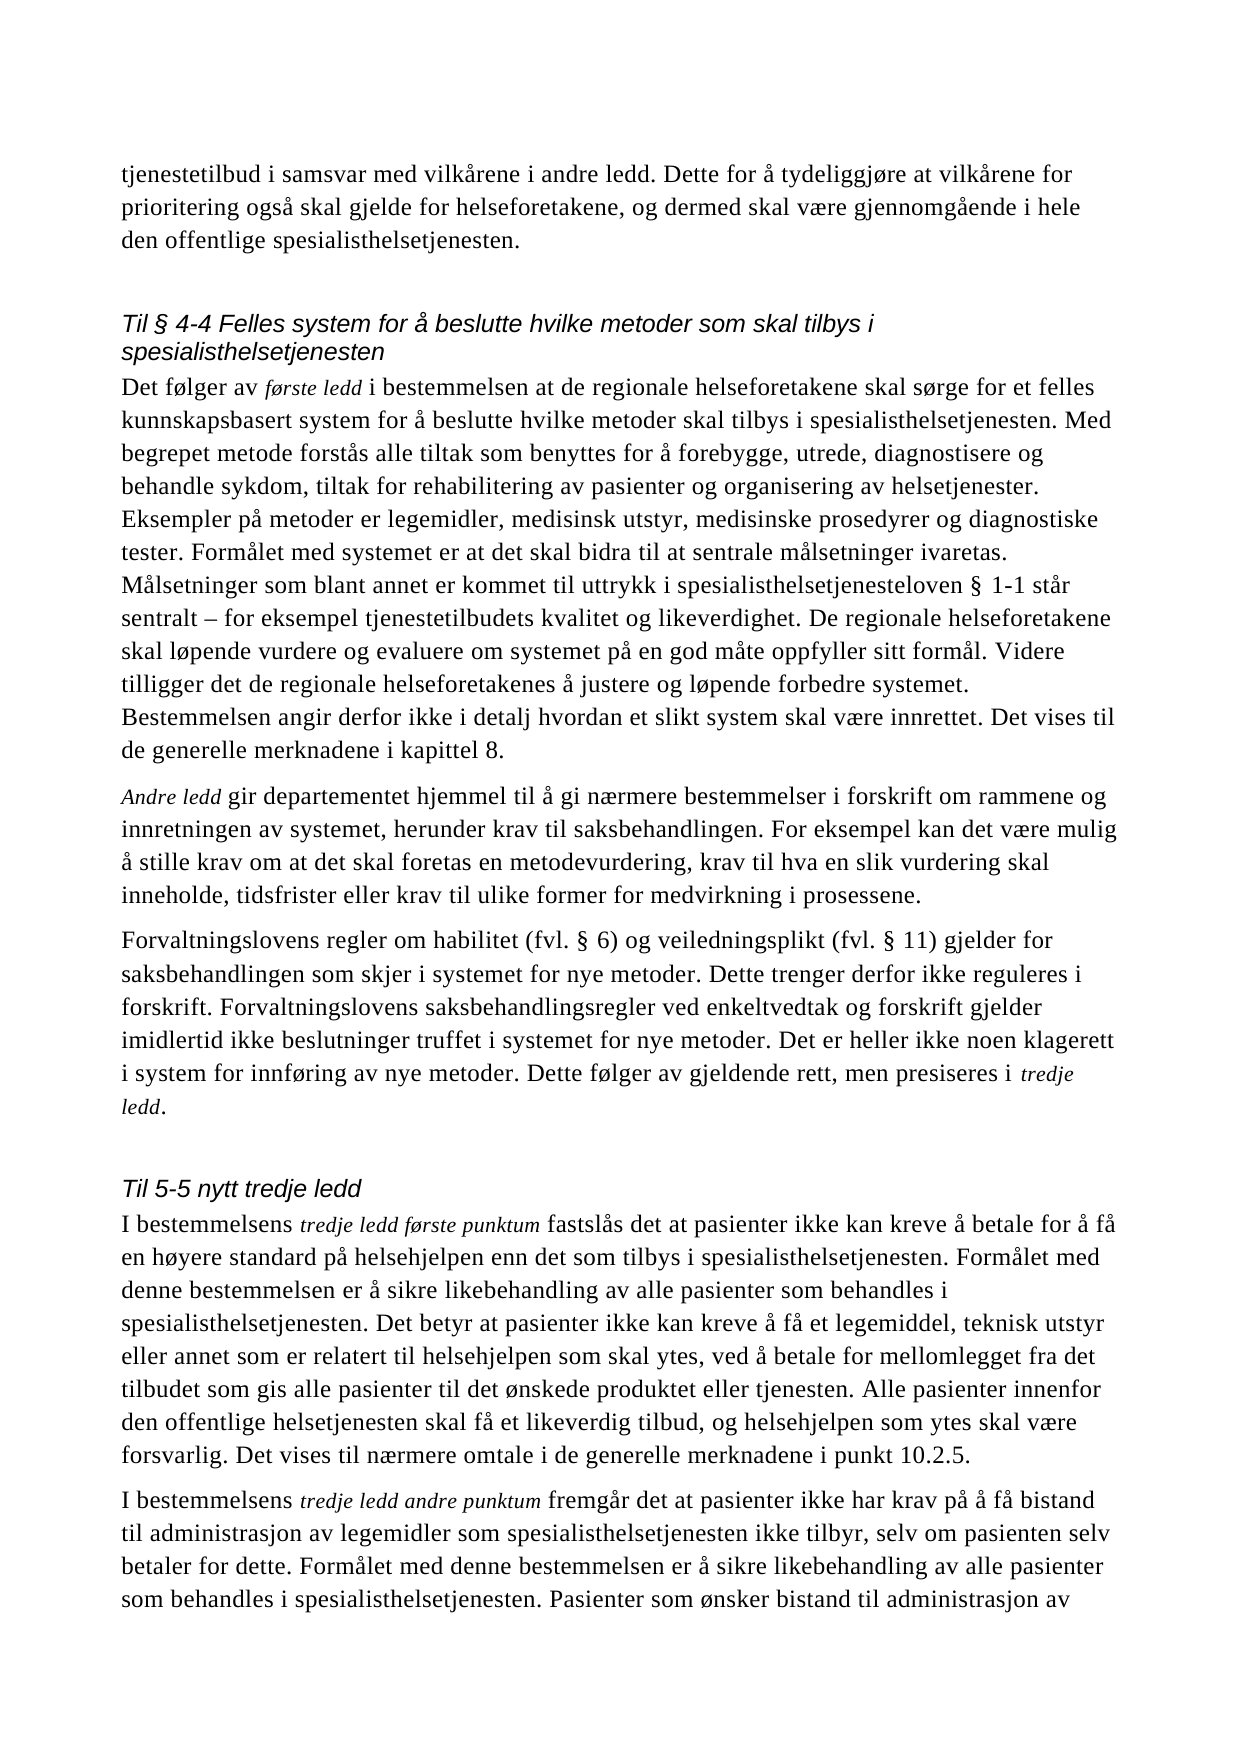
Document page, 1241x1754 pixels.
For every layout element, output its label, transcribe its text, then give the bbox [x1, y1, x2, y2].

text Det følger av første ledd i bestemmelsen at de regionale helseforetakene skal sørge for et felles kunnskapsbasert system for å beslutte hvilke metoder skal tilbys i spesialisthelsetjenesten. Med begrepet metode forstås alle tiltak som benyttes for å forebygge, utrede, diagnostisere og behandle sykdom, tiltak for rehabilitering av pasienter og organisering av helsetjenester. Eksempler på metoder er legemidler, medisinsk utstyr, medisinske prosedyrer og diagnostiske tester. Formålet med systemet er at det skal bidra til at sentrale målsetninger ivaretas. Målsetninger som blant annet er kommet til uttrykk i spesialisthelsetjenesteloven § 1-1 står sentralt – for eksempel tjenestetilbudets kvalitet og likeverdighet. De regionale helseforetakene skal løpende vurdere og evaluere om systemet på en god måte oppfyller sitt formål. Videre tilligger det de regionale helseforetakenes å justere og løpende forbedre systemet. Bestemmelsen angir derfor ikke i detalj hvordan et slikt system skal være innrettet. Det vises til de generelle merknadene i kapittel 8. [121, 372, 1119, 764]
text Forvaltningslovens regler om habilitet (fvl. § 6) og veiledningsplikt (fvl. § 11) gjelder for saksbehandlingen som skjer i systemet for nye metoder. Dette trenger derfor ikke reguleres i forskrift. Forvaltningslovens saksbehandlingsregler ved enkeltvedtak og forskrift gjelder imidlertid ikke beslutninger truffet i systemet for nye metoder. Det er heller ikke noen klagerett i system for innføring av nye metoder. Dette følger av gjeldende rett, men presiseres i tredje ledd. [121, 926, 1119, 1119]
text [121, 159, 1119, 254]
text Andre ledd gir departementet hjemmel til å gi nærmere bestemmelser i forskrift om rammene og innretningen av systemet, herunder krav til saksbehandlingen. For eksempel kan det være mulig å stille krav om at det skal foretas en metodevurdering, krav til hva en slik vurdering skal inneholde, tidsfrister eller krav til ulike former for medvirkning i prosessene. [121, 781, 1119, 909]
text Til § 4-4 Felles system for å beslutte hvilke metoder som skal tilbys i spesialisthelsetjenesten [121, 308, 1119, 366]
text I bestemmelsens tredje ledd første punktum fastslås det at pasienter ikke kan kreve å betale for å få en høyere standard på helsehjelpen enn det som tilbys i spesialisthelsetjenesten. Formålet med denne bestemmelsen er å sikre likebehandling av alle pasienter som behandles i spesialisthelsetjenesten. Det betyr at pasienter ikke kan kreve å få et legemiddel, teknisk utstyr eller annet som er relatert til helsehjelpen som skal ytes, ved å betale for mellomlegget fra det tilbudet som gis alle pasienter til det ønskede produktet eller tjenesten. Alle pasienter innenfor den offentlige helsetjenesten skal få et likeverdig tilbud, og helsehjelpen som ytes skal være forsvarlig. Det vises til nærmere omtale i de generelle merknadene i punkt 10.2.5. [121, 1209, 1119, 1469]
text Til 5-5 nytt tredje ledd [121, 1174, 1119, 1202]
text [121, 1485, 1119, 1613]
